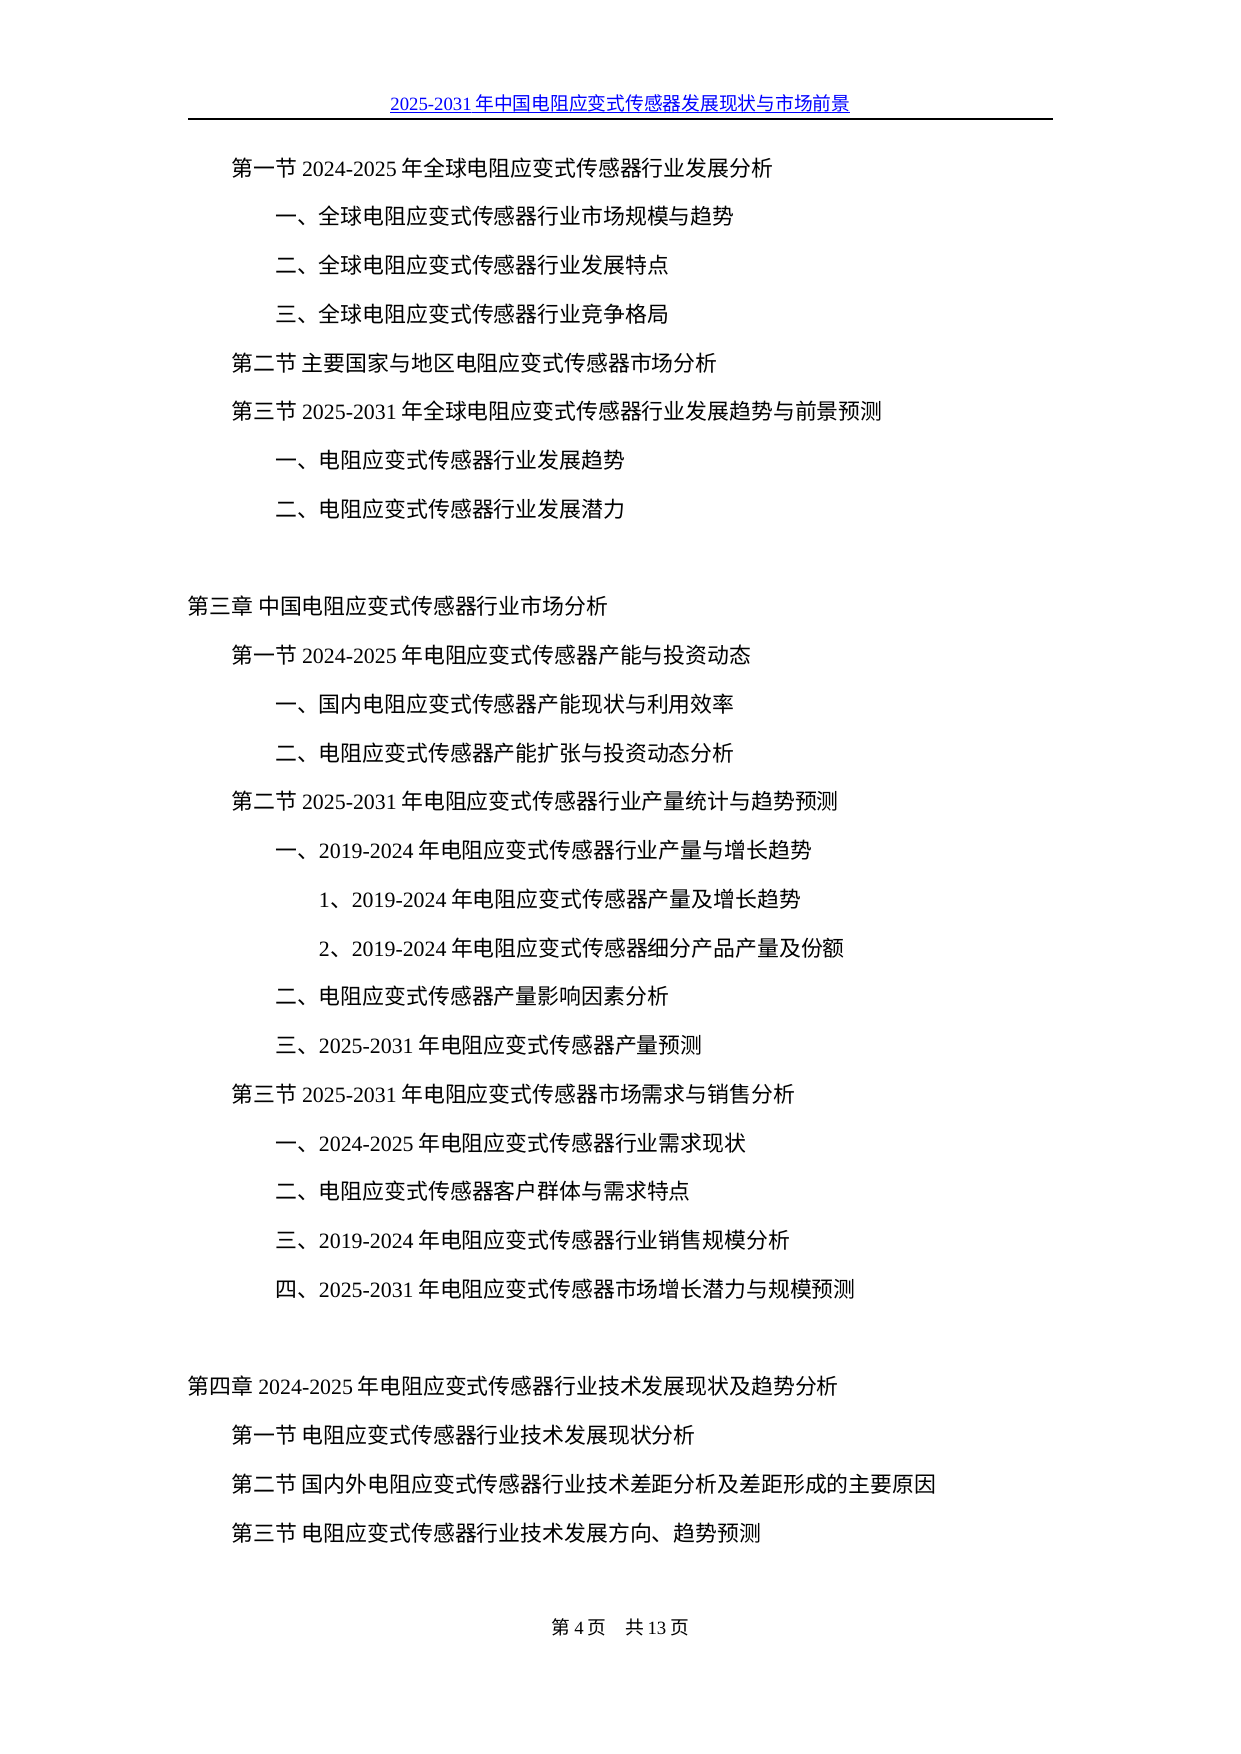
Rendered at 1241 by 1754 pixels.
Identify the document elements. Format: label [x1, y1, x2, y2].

text [187, 150, 1053, 1548]
